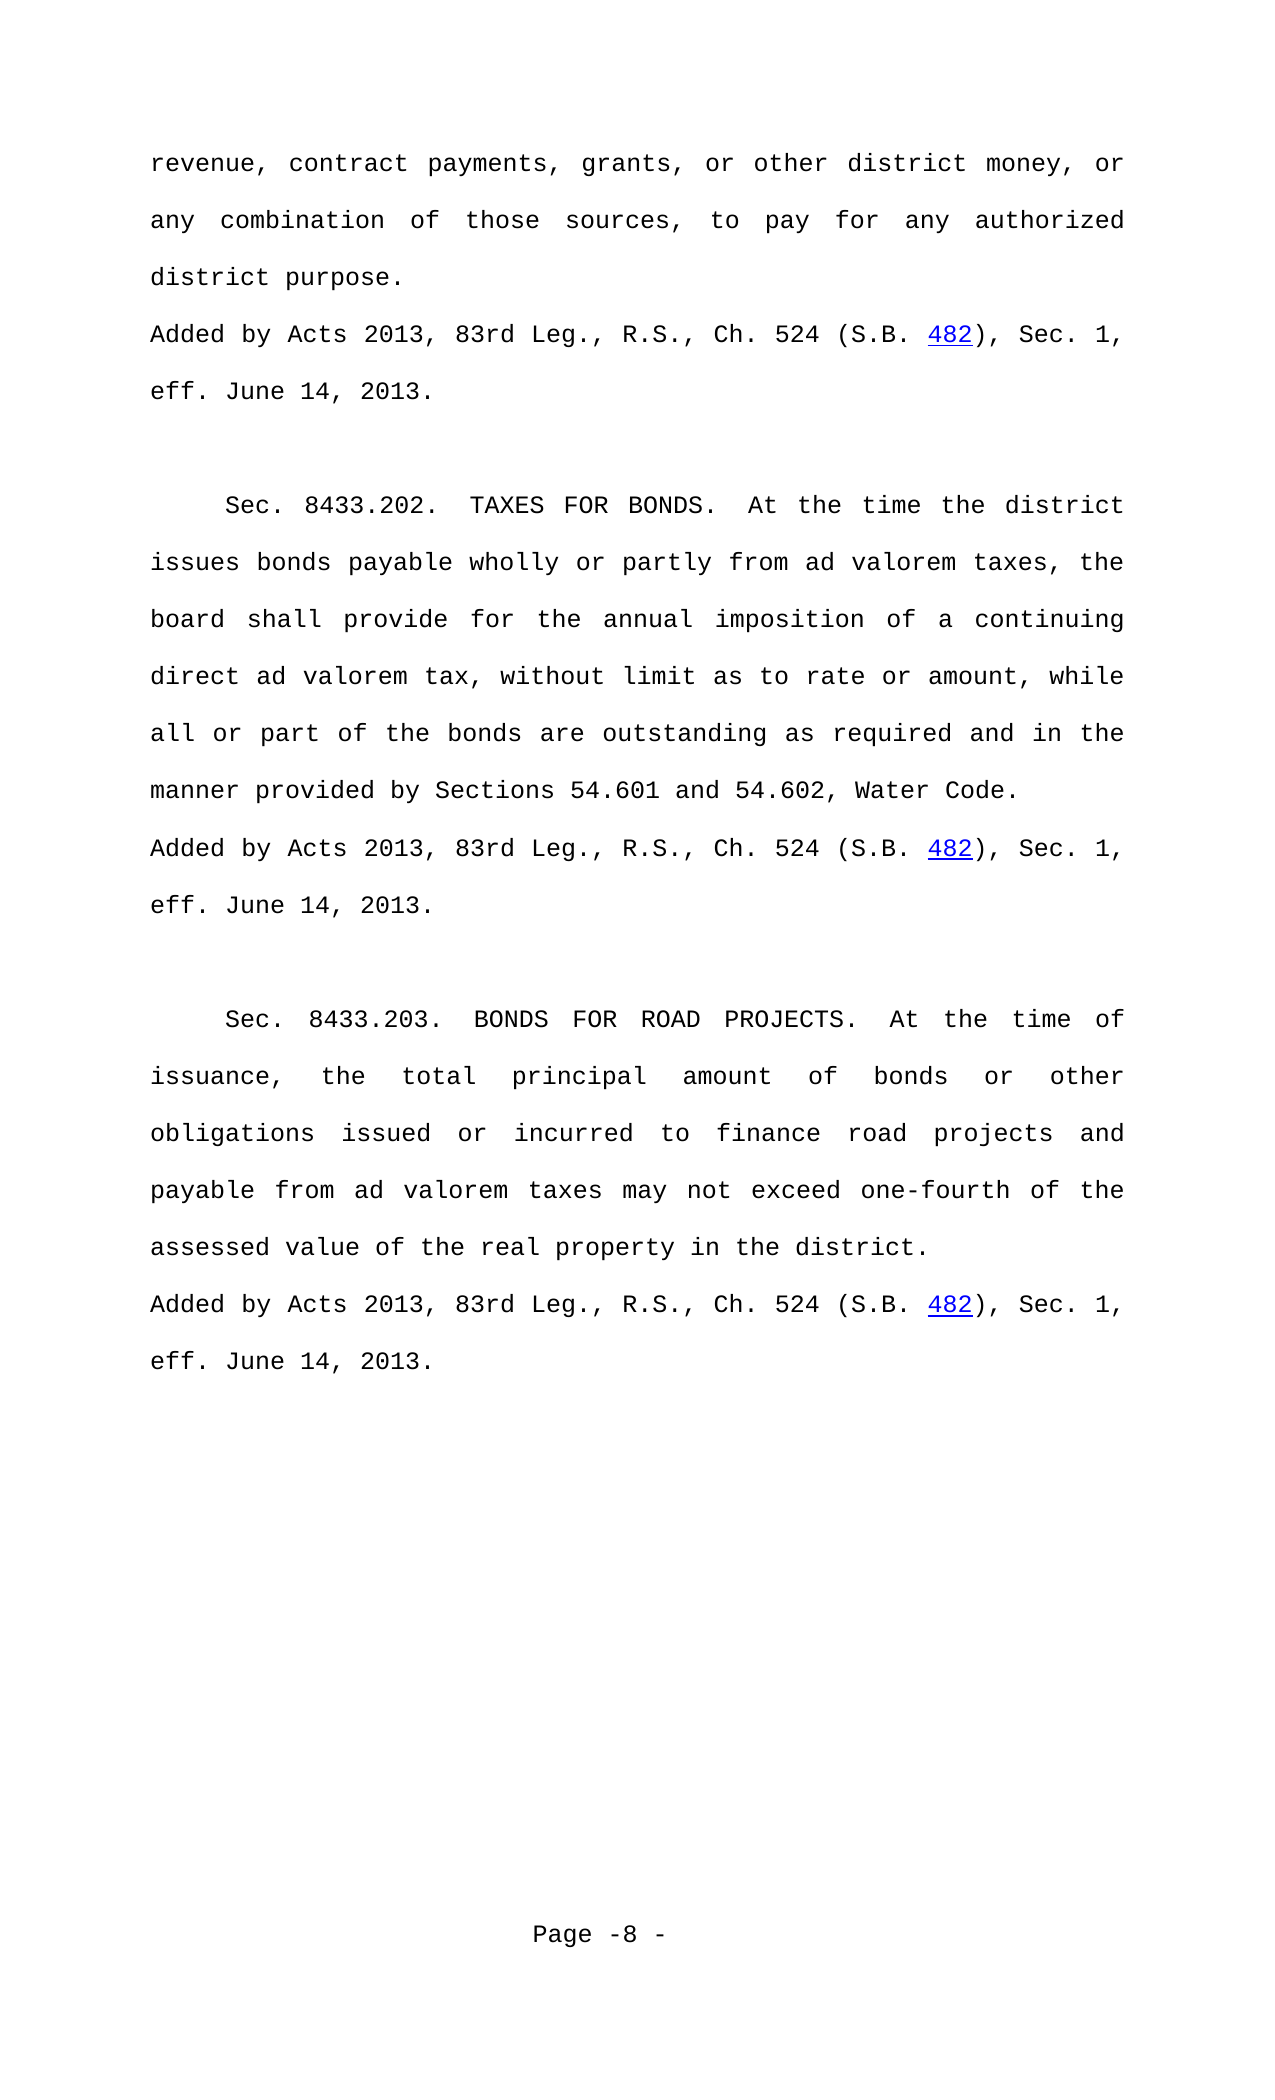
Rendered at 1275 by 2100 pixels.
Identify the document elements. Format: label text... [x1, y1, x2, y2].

text Sec. 8433.202. TAXES FOR BONDS. At the time the district issues bonds payable wholly or partly from ad valorem taxes, the board shall provide for the annual imposition of a continuing direct ad valorem tax, without limit as to rate or amount, while all or part of the bonds are outstanding as required and in the manner provided by Sections 54.601 and 54.602, Water Code. [150, 492, 1125, 806]
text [150, 150, 1125, 293]
text Added by Acts 2013, 83rd Leg., R.S., Ch. 524 (S.B. 482), Sec. 1, eff. June 14, 2013. [150, 1292, 1125, 1377]
text Added by Acts 2013, 83rd Leg., R.S., Ch. 524 (S.B. 482), Sec. 1, eff. June 14, 2013. [150, 835, 1125, 921]
text Added by Acts 2013, 83rd Leg., R.S., Ch. 524 (S.B. 482), Sec. 1, eff. June 14, 2013. [150, 321, 1125, 407]
text Sec. 8433.203. BONDS FOR ROAD PROJECTS. At the time of issuance, the total principal amount of bonds or other obligations issued or incurred to finance road projects and payable from ad valorem taxes may not exceed one-fourth of the assessed value of the real property in the district. [150, 1006, 1125, 1263]
